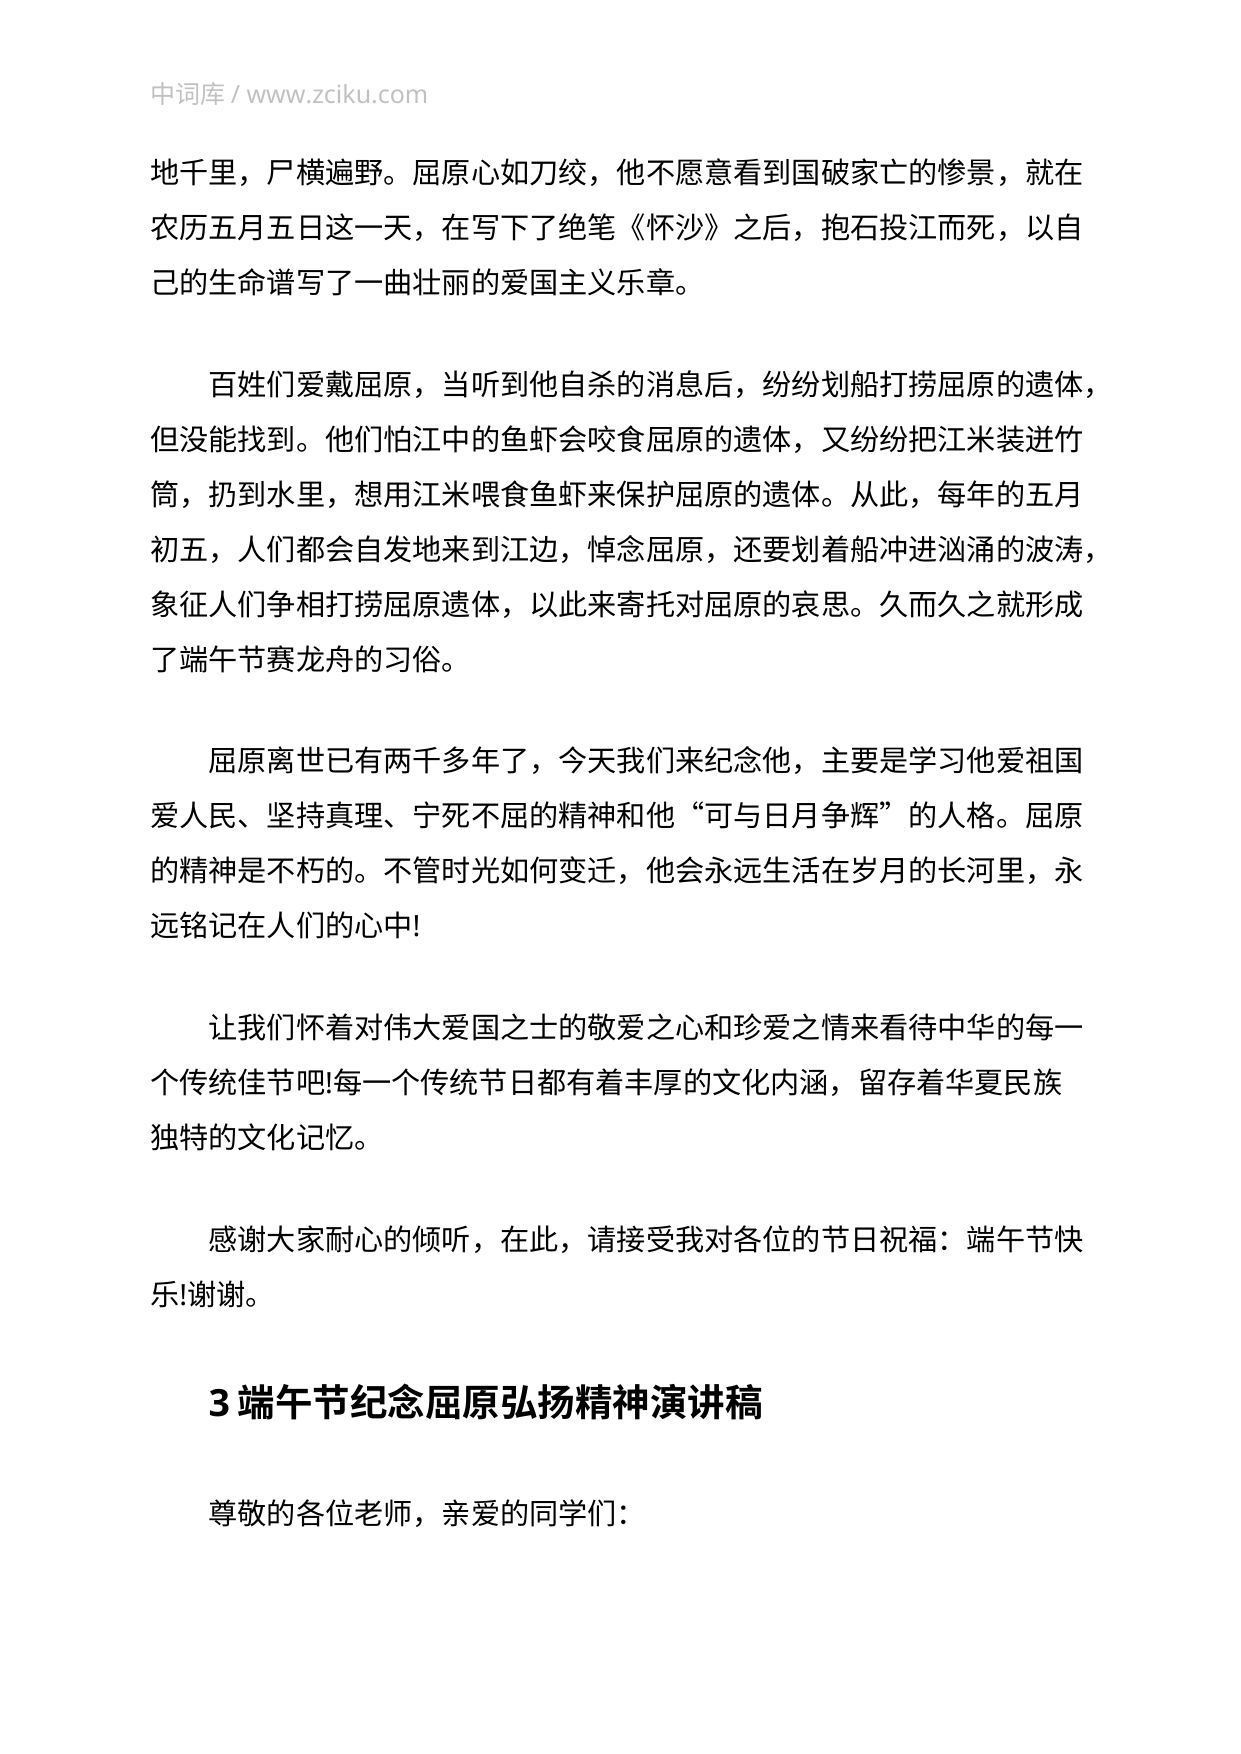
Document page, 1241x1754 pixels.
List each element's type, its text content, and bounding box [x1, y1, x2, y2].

text 百姓们爱戴屈原，当听到他自杀的消息后，纷纷划船打捞屈原的遗体，但没能找到。他们怕江中的鱼虾会咬食屈原的遗体，又纷纷把江米装迸竹筒，扔到水里，想用江米喂食鱼虾来保护屈原的遗体。从此，每年的五月初五，人们都会自发地来到江边，悼念屈原，还要划着船冲进汹涌的波涛，象征人们争相打捞屈原遗体，以此来寄托对屈原的哀思。久而久之就形成了端午节赛龙舟的习俗。 [150, 362, 1090, 678]
text 让我们怀着对伟大爱国之士的敬爱之心和珍爱之情来看待中华的每一个传统佳节吧!每一个传统节日都有着丰厚的文化内涵，留存着华夏民族独特的文化记忆。 [150, 1004, 1090, 1157]
text 感谢大家耐心的倾听，在此，请接受我对各位的节日祝福：端午节快乐!谢谢。 [150, 1216, 1090, 1313]
text 尊敬的各位老师，亲爱的同学们： [150, 1491, 1090, 1533]
text 屈原离世已有两千多年了，今天我们来纪念他，主要是学习他爱祖国爱人民、坚持真理、宁死不屈的精神和他“可与日月争辉”的人格。屈原的精神是不朽的。不管时光如何变迁，他会永远生活在岁月的长河里，永远铭记在人们的心中! [150, 738, 1090, 945]
text 3端午节纪念屈原弘扬精神演讲稿 [150, 1373, 1090, 1427]
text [150, 150, 1090, 302]
